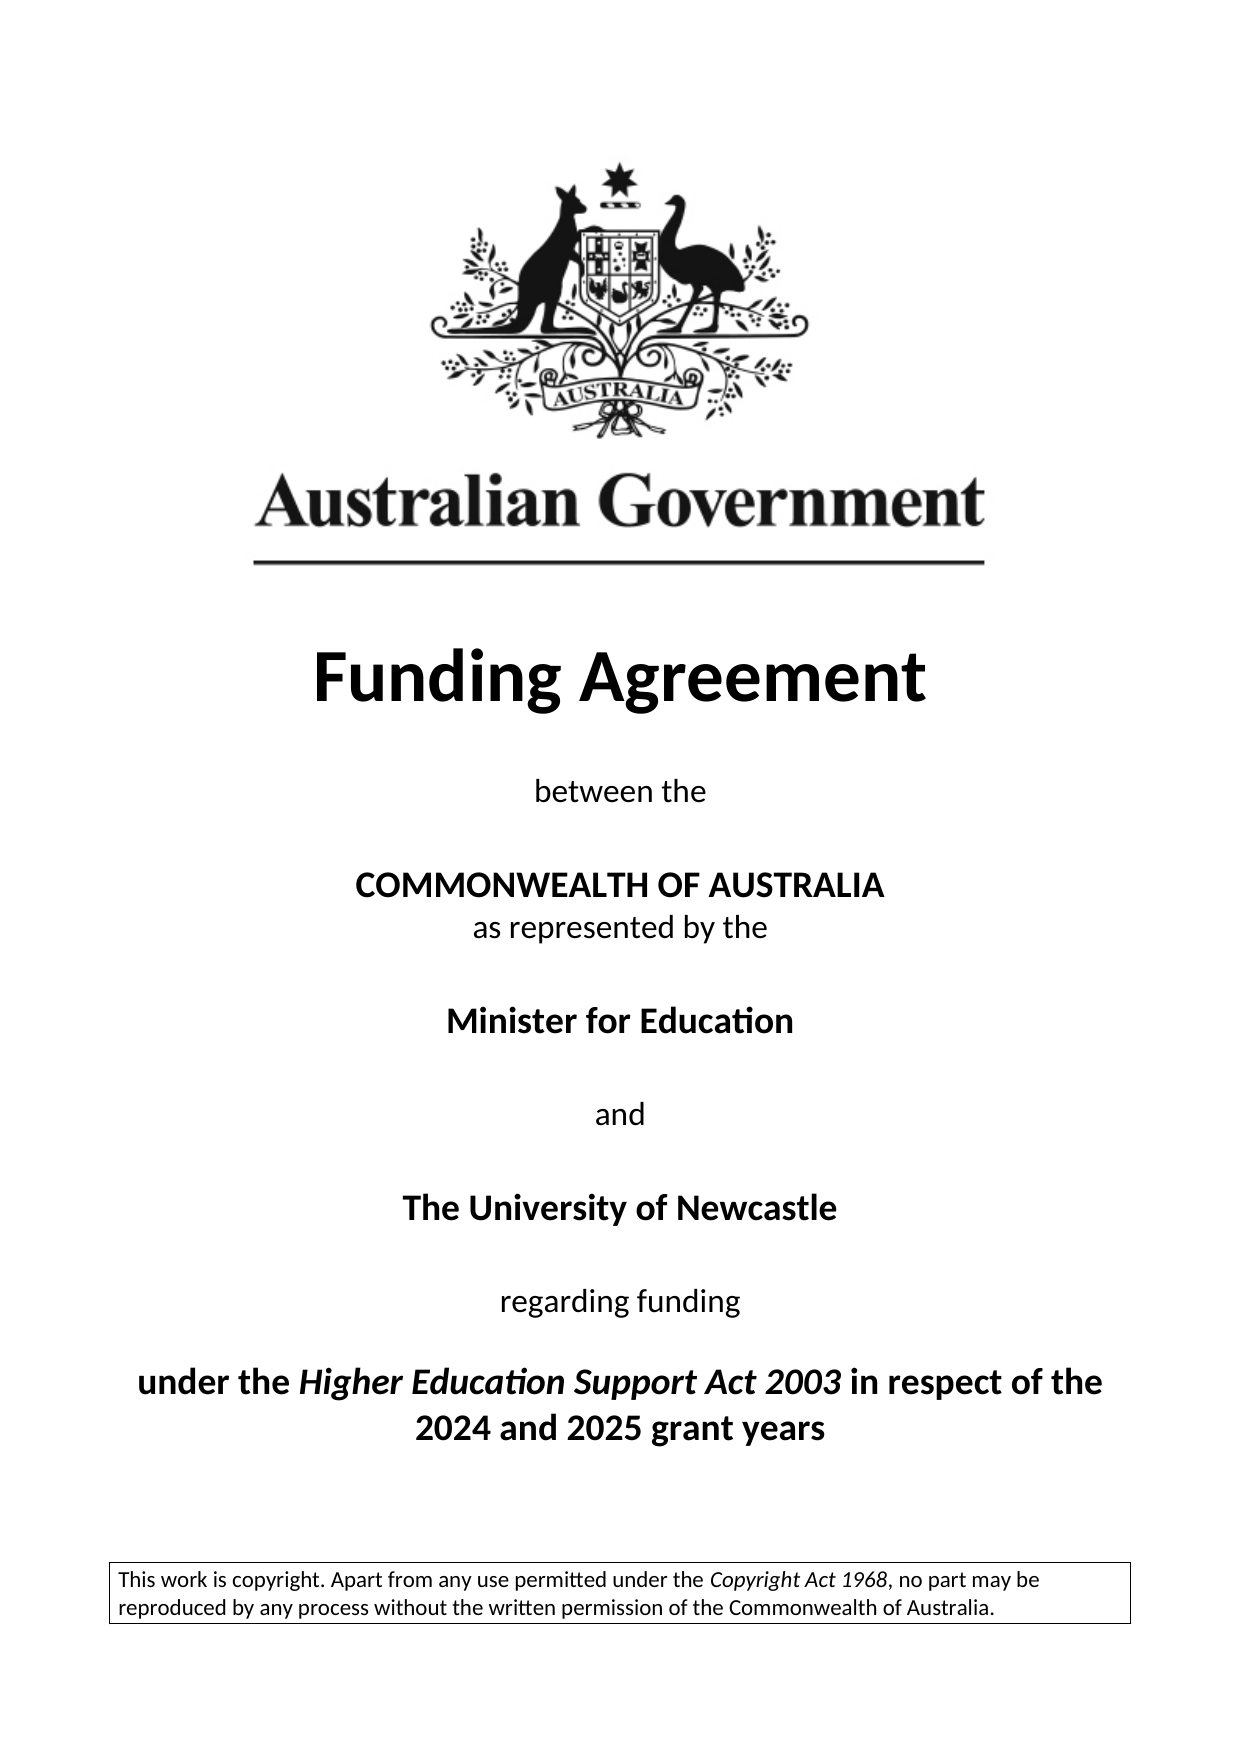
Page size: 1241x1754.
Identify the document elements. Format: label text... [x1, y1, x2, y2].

text under the Higher Education Support Act 2003 in respect of the 2024 and 2025 grant years [118, 1358, 1122, 1449]
text between the [118, 770, 1122, 811]
picture [196, 153, 1044, 579]
text regarding funding [118, 1280, 1122, 1320]
text This work is copyright. Apart from any use permitted under the Copyright Act 1968, no part may be reproduced by any process without the written permission of the Commonwealth of Australia. [110, 1563, 1130, 1623]
text as represented by the [118, 907, 1122, 947]
text Funding Agreement [118, 628, 1122, 720]
text Minister for Education [118, 997, 1122, 1043]
text and [118, 1093, 1122, 1134]
text COMMONWEALTH OF AUSTRALIA [118, 861, 1122, 907]
text The University of Newcastle [118, 1184, 1122, 1230]
